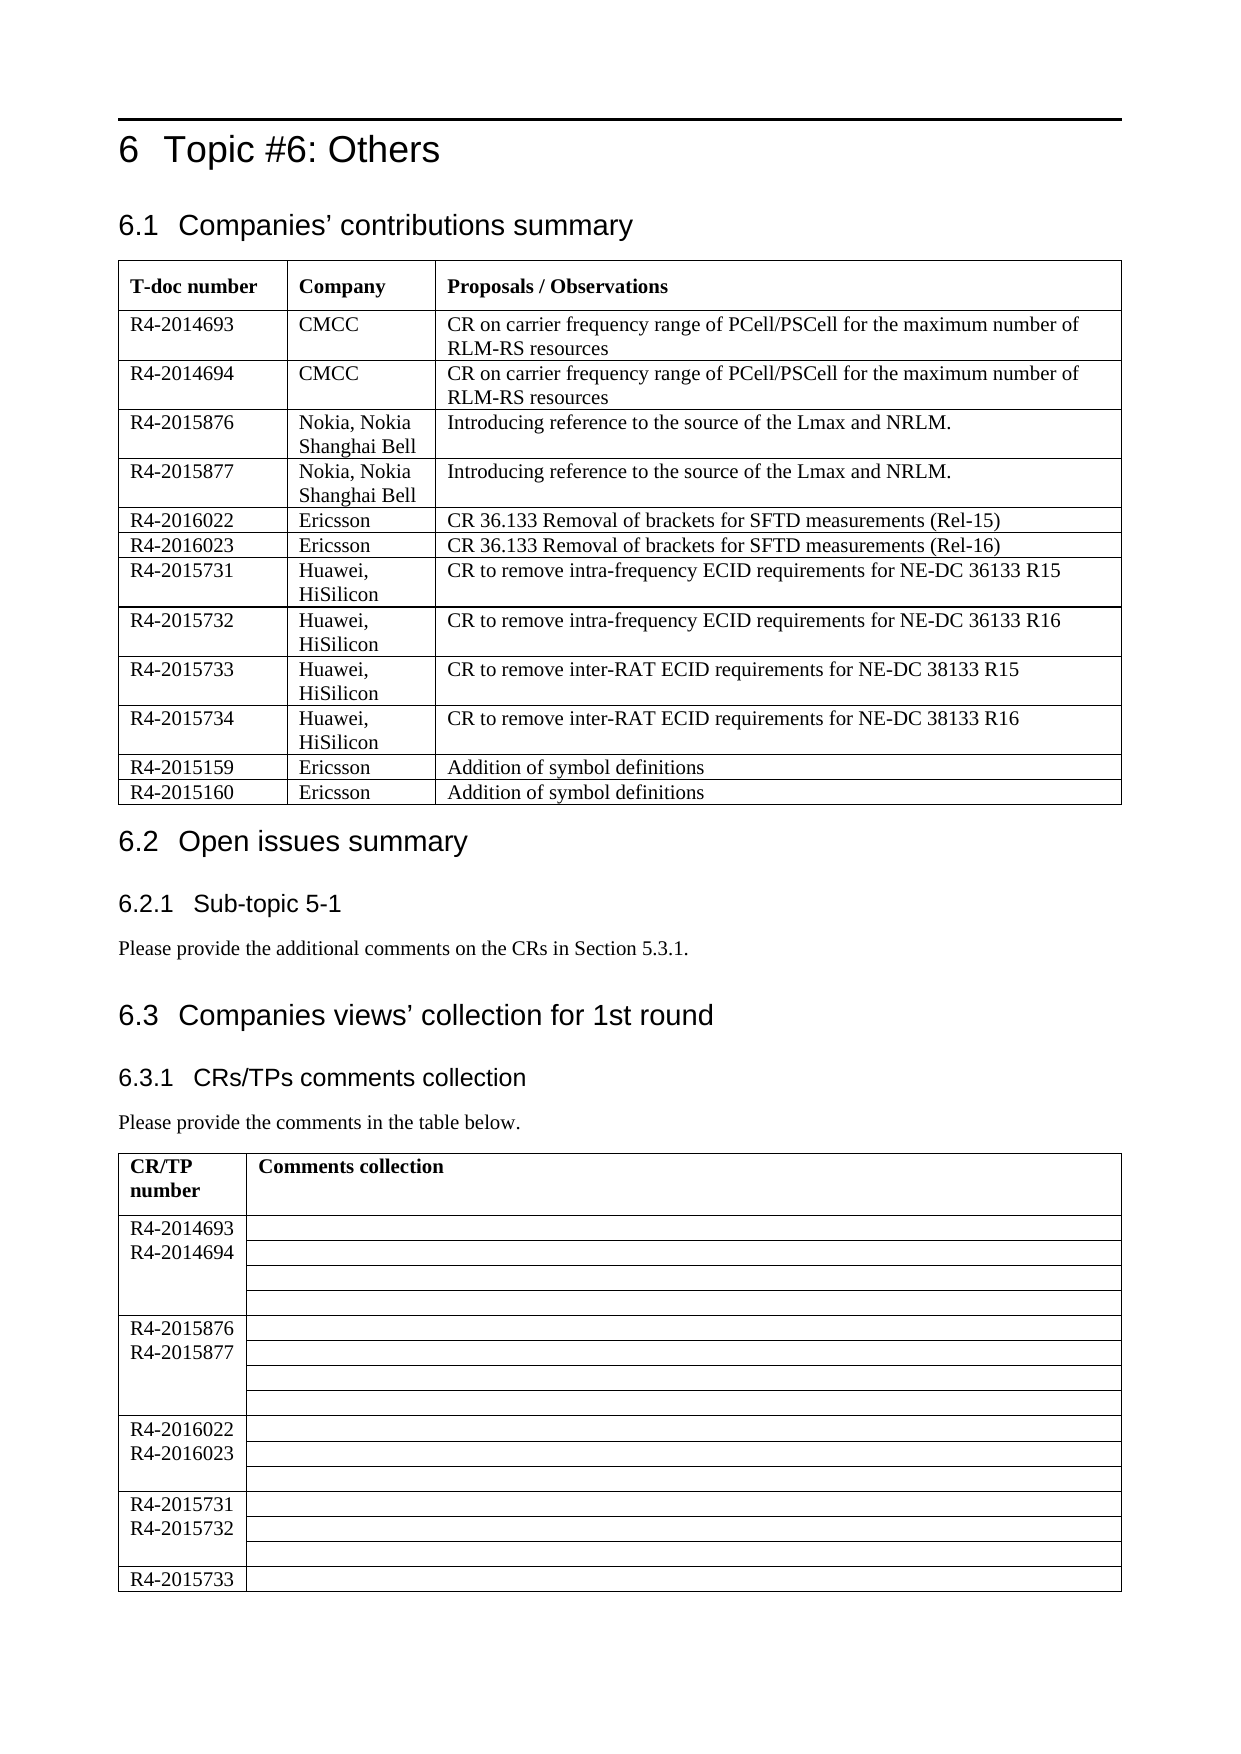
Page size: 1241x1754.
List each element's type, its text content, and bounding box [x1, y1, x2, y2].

table_cell R4-2015877 [119, 459, 287, 507]
table_cell Ericsson [288, 755, 435, 779]
table_cell Addition of symbol definitions [436, 780, 1121, 804]
text Please provide the additional comments on the CRs in Section 5.3.1. [118, 936, 1122, 960]
table_header Company [288, 261, 435, 310]
table_header T-doc number [119, 261, 287, 310]
subtitle Topic #6: Others [118, 121, 1122, 171]
table_cell [247, 1416, 1121, 1441]
table_cell CR to remove intra-frequency ECID requirements for NE-DC 36133 R16 [436, 608, 1121, 656]
table_cell Nokia, Nokia Shanghai Bell [288, 410, 435, 458]
table_cell R4-2015734 [119, 706, 287, 754]
table_cell R4-2015732 [119, 608, 287, 656]
table_cell CR 36.133 Removal of brackets for SFTD measurements (Rel-16) [436, 533, 1121, 557]
table_header CR/TP number [119, 1154, 246, 1214]
table_cell [247, 1492, 1121, 1516]
table_cell R4-2015159 [119, 755, 287, 779]
table_cell R4-2014693 [119, 311, 287, 359]
table_cell Addition of symbol definitions [436, 755, 1121, 779]
table_cell R4-2014694 [119, 361, 287, 409]
table_cell CR on carrier frequency range of PCell/PSCell for the maximum number of RLM-RS resources [436, 311, 1121, 359]
table_cell CR to remove intra-frequency ECID requirements for NE-DC 36133 R15 [436, 558, 1121, 606]
table_cell CMCC [288, 311, 435, 359]
table_header Proposals / Observations [436, 261, 1121, 310]
text Please provide the comments in the table below. [118, 1110, 1122, 1134]
table_cell R4-2015876 R4-2015877 [119, 1316, 246, 1415]
subtitle Companies’ contributions summary [118, 208, 1122, 242]
table_cell [247, 1542, 1121, 1566]
table_cell Huawei, HiSilicon [288, 608, 435, 656]
table_cell [247, 1341, 1121, 1365]
table_cell Introducing reference to the source of the Lmax and NRLM. [436, 410, 1121, 458]
table_cell CMCC [288, 361, 435, 409]
subtitle Companies views’ collection for 1st round [118, 998, 1122, 1031]
table_cell [247, 1442, 1121, 1466]
table_cell [247, 1291, 1121, 1315]
table_cell R4-2015160 [119, 780, 287, 804]
table_cell Ericsson [288, 508, 435, 532]
table_cell Ericsson [288, 780, 435, 804]
table_cell [247, 1391, 1121, 1415]
table_cell R4-2014693 R4-2014694 [119, 1216, 246, 1315]
table_cell Introducing reference to the source of the Lmax and NRLM. [436, 459, 1121, 507]
table_cell Huawei, HiSilicon [288, 657, 435, 705]
table_cell Huawei, HiSilicon [288, 558, 435, 606]
table_cell R4-2015731 R4-2015732 [119, 1492, 246, 1566]
table_cell R4-2016022 R4-2016023 [119, 1416, 246, 1491]
table_cell [247, 1241, 1121, 1265]
table_cell [247, 1366, 1121, 1390]
table_cell R4-2016023 [119, 533, 287, 557]
table_cell [247, 1316, 1121, 1340]
table_cell [247, 1517, 1121, 1541]
table_cell R4-2015731 [119, 558, 287, 606]
table_cell [247, 1467, 1121, 1491]
table_header Comments collection [247, 1154, 1121, 1214]
table_cell CR to remove inter-RAT ECID requirements for NE-DC 38133 R15 [436, 657, 1121, 705]
subtitle Sub-topic 5-1 [118, 889, 1122, 917]
table_cell R4-2015733 [119, 657, 287, 705]
subtitle Open issues summary [118, 824, 1122, 857]
table_cell Nokia, Nokia Shanghai Bell [288, 459, 435, 507]
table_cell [119, 1567, 246, 1591]
table_cell CR 36.133 Removal of brackets for SFTD measurements (Rel-15) [436, 508, 1121, 532]
table_cell CR on carrier frequency range of PCell/PSCell for the maximum number of RLM-RS resources [436, 361, 1121, 409]
table_cell Ericsson [288, 533, 435, 557]
table_cell [247, 1216, 1121, 1240]
table_cell [247, 1266, 1121, 1290]
table_cell Huawei, HiSilicon [288, 706, 435, 754]
table_cell CR to remove inter-RAT ECID requirements for NE-DC 38133 R16 [436, 706, 1121, 754]
table_cell R4-2015876 [119, 410, 287, 458]
table_cell [247, 1567, 1121, 1591]
table_cell R4-2016022 [119, 508, 287, 532]
subtitle CRs/TPs comments collection [118, 1063, 1122, 1091]
